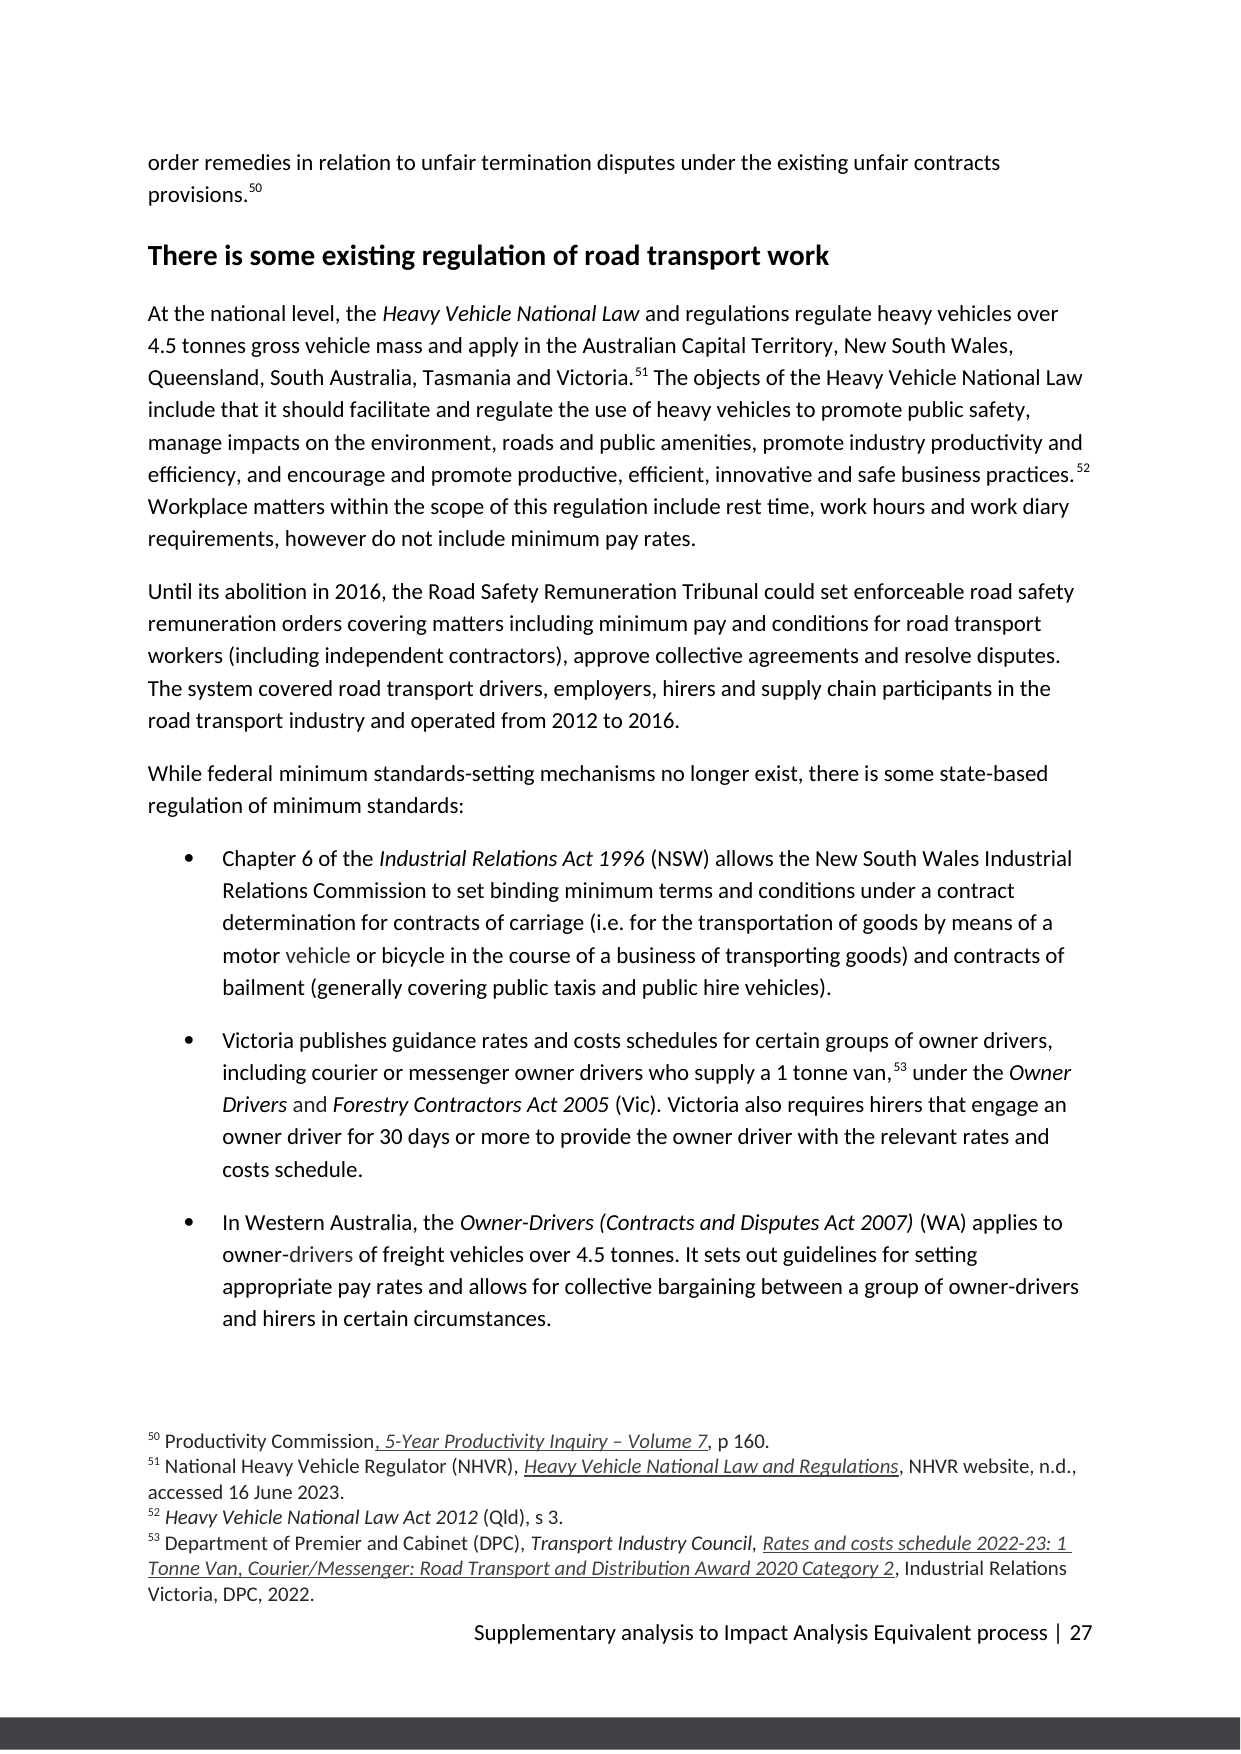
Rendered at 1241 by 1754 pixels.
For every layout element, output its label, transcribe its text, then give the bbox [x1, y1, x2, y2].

list Chapter 6 of the Industrial Relations Act 1996 (NSW) allows the New South Wales Industrial Relations Commission to set binding minimum terms and conditions under a contract determination for contracts of carriage (i.e. for the transportation of goods by means of a motor vehicle or bicycle in the course of a business of transporting goods) and contracts of bailment (generally covering public taxis and public hire vehicles). [185, 844, 1092, 1001]
list In Western Australia, the Owner-Drivers (Contracts and Disputes Act 2007) (WA) applies to owner-drivers of freight vehicles over 4.5 tonnes. It sets out guidelines for setting appropriate pay rates and allows for collective bargaining between a group of owner-drivers and hirers in certain circumstances. [185, 1208, 1092, 1332]
subtitle There is some existing regulation of road transport work [148, 237, 1092, 273]
text At the national level, the Heavy Vehicle National Law and regulations regulate heavy vehicles over 4.5 tonnes gross vehicle mass and apply in the Australian Capital Territory, New South Wales, Queensland, South Australia, Tasmania and Victoria. The objects of the Heavy Vehicle National Law include that it should facilitate and regulate the use of heavy vehicles to promote public safety, manage impacts on the environment, roads and public amenities, promote industry productivity and efficiency, and encourage and promote productive, efficient, innovative and safe business practices. Workplace matters within the scope of this regulation include rest time, work hours and work diary requirements, however do not include minimum pay rates. [148, 299, 1092, 552]
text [148, 148, 1092, 208]
text While federal minimum standards-setting mechanisms no longer exist, there is some state-based regulation of minimum standards: [148, 759, 1092, 819]
list Victoria publishes guidance rates and costs schedules for certain groups of owner drivers, including courier or messenger owner drivers who supply a 1 tonne van, under the Owner Drivers and Forestry Contractors Act 2005 (Vic). Victoria also requires hirers that engage an owner driver for 30 days or more to provide the owner driver with the relevant rates and costs schedule. [185, 1026, 1092, 1183]
text Until its abolition in 2016, the Road Safety Remuneration Tribunal could set enforceable road safety remuneration orders covering matters including minimum pay and conditions for road transport workers (including independent contractors), approve collective agreements and resolve disputes. The system covered road transport drivers, employers, hirers and supply chain participants in the road transport industry and operated from 2012 to 2016. [148, 577, 1092, 734]
